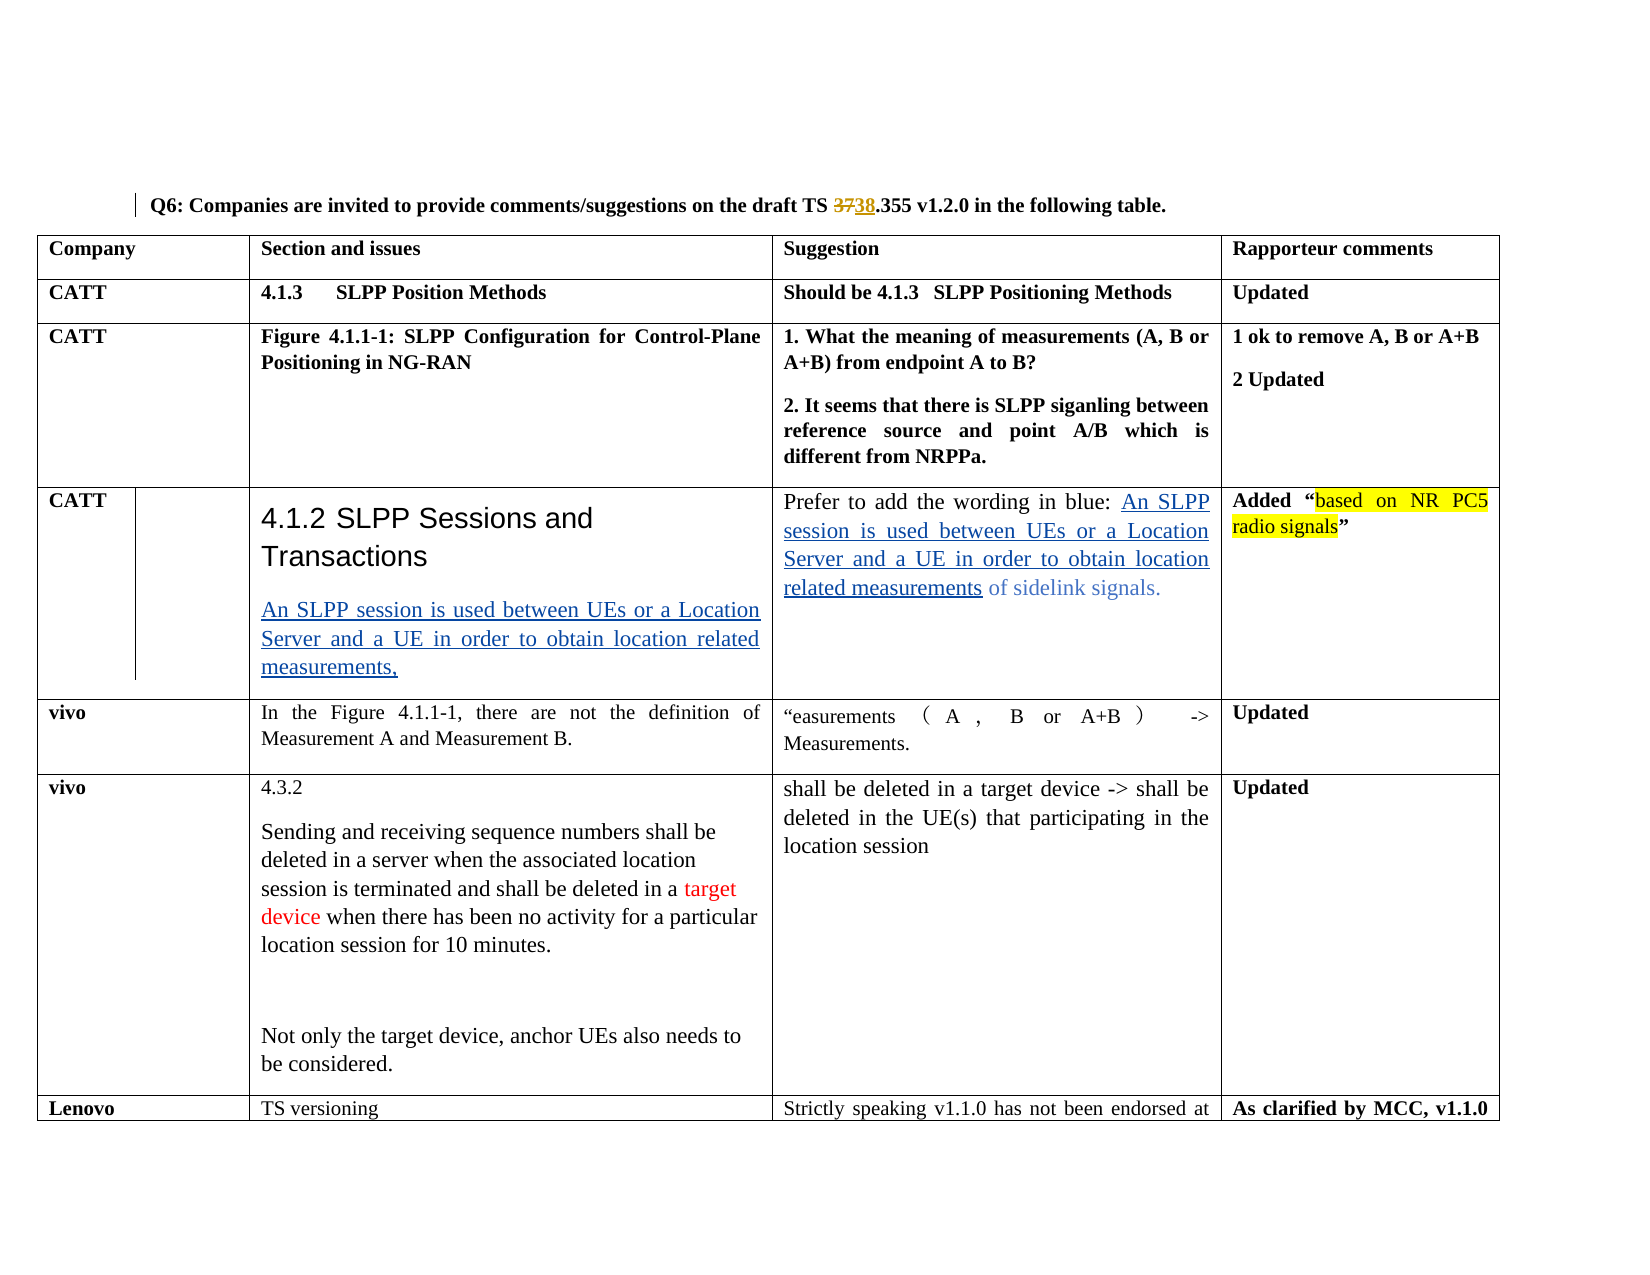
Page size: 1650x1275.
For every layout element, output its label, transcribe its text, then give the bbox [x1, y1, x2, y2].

table_header Company [38, 236, 249, 279]
table_cell 4.1.2 SLPP Sessions and Transactions [250, 488, 772, 698]
table_cell Should be 4.1.3 SLPP Positioning Methods [773, 280, 1221, 323]
text Q6: Companies are invited to provide comments/suggestions on the draft TS .355 v1.2.0 in the following table. [150, 193, 1500, 217]
table_cell “easurements（A，B or A+B） -> Measurements. [773, 700, 1221, 774]
table_cell vivo [38, 700, 249, 774]
table_cell vivo [38, 775, 249, 1095]
table_cell 4.1.3 SLPP Position Methods [250, 280, 772, 323]
table_cell CATT [38, 280, 249, 323]
table_cell 1. What the meaning of measurements (A, B or A+B) from endpoint A to B? 2. It seems that there is SLPP siganling between reference source and point A/B which is different from NRPPa. [773, 324, 1221, 487]
table_cell Updated [1222, 775, 1499, 1095]
table_cell Lenovo [38, 1096, 249, 1120]
table_cell Prefer to add the wording in blue: of sidelink signals. [773, 488, 1221, 698]
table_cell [1222, 1096, 1499, 1120]
table_cell CATT [38, 324, 249, 487]
table_cell In the Figure 4.1.1-1, there are not the definition of Measurement A and Measurement B. [250, 700, 772, 774]
table_cell CATT [38, 488, 249, 698]
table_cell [773, 1096, 1221, 1120]
table_cell Added “based on NR PC5 radio signals” [1222, 488, 1499, 698]
table_cell Figure 4.1.1-1: SLPP Configuration for Control-Plane Positioning in NG-RAN [250, 324, 772, 487]
table_cell Updated [1222, 280, 1499, 323]
table_header Rapporteur comments [1222, 236, 1499, 279]
table_cell TS versioning [250, 1096, 772, 1120]
table_cell 4.3.2 Sending and receiving sequence numbers shall be deleted in a server when the associated location session is terminated and shall be deleted in a target device when there has been no activity for a particular location session for 10 minutes. Not only the target device, anchor UEs also needs to be considered. [250, 775, 772, 1095]
table_cell shall be deleted in a target device -> shall be deleted in the UE(s) that participating in the location session [773, 775, 1221, 1095]
table_cell Updated [1222, 700, 1499, 774]
table_header Suggestion [773, 236, 1221, 279]
table_cell 1 ok to remove A, B or A+B 2 Updated [1222, 324, 1499, 487]
table_header Section and issues [250, 236, 772, 279]
